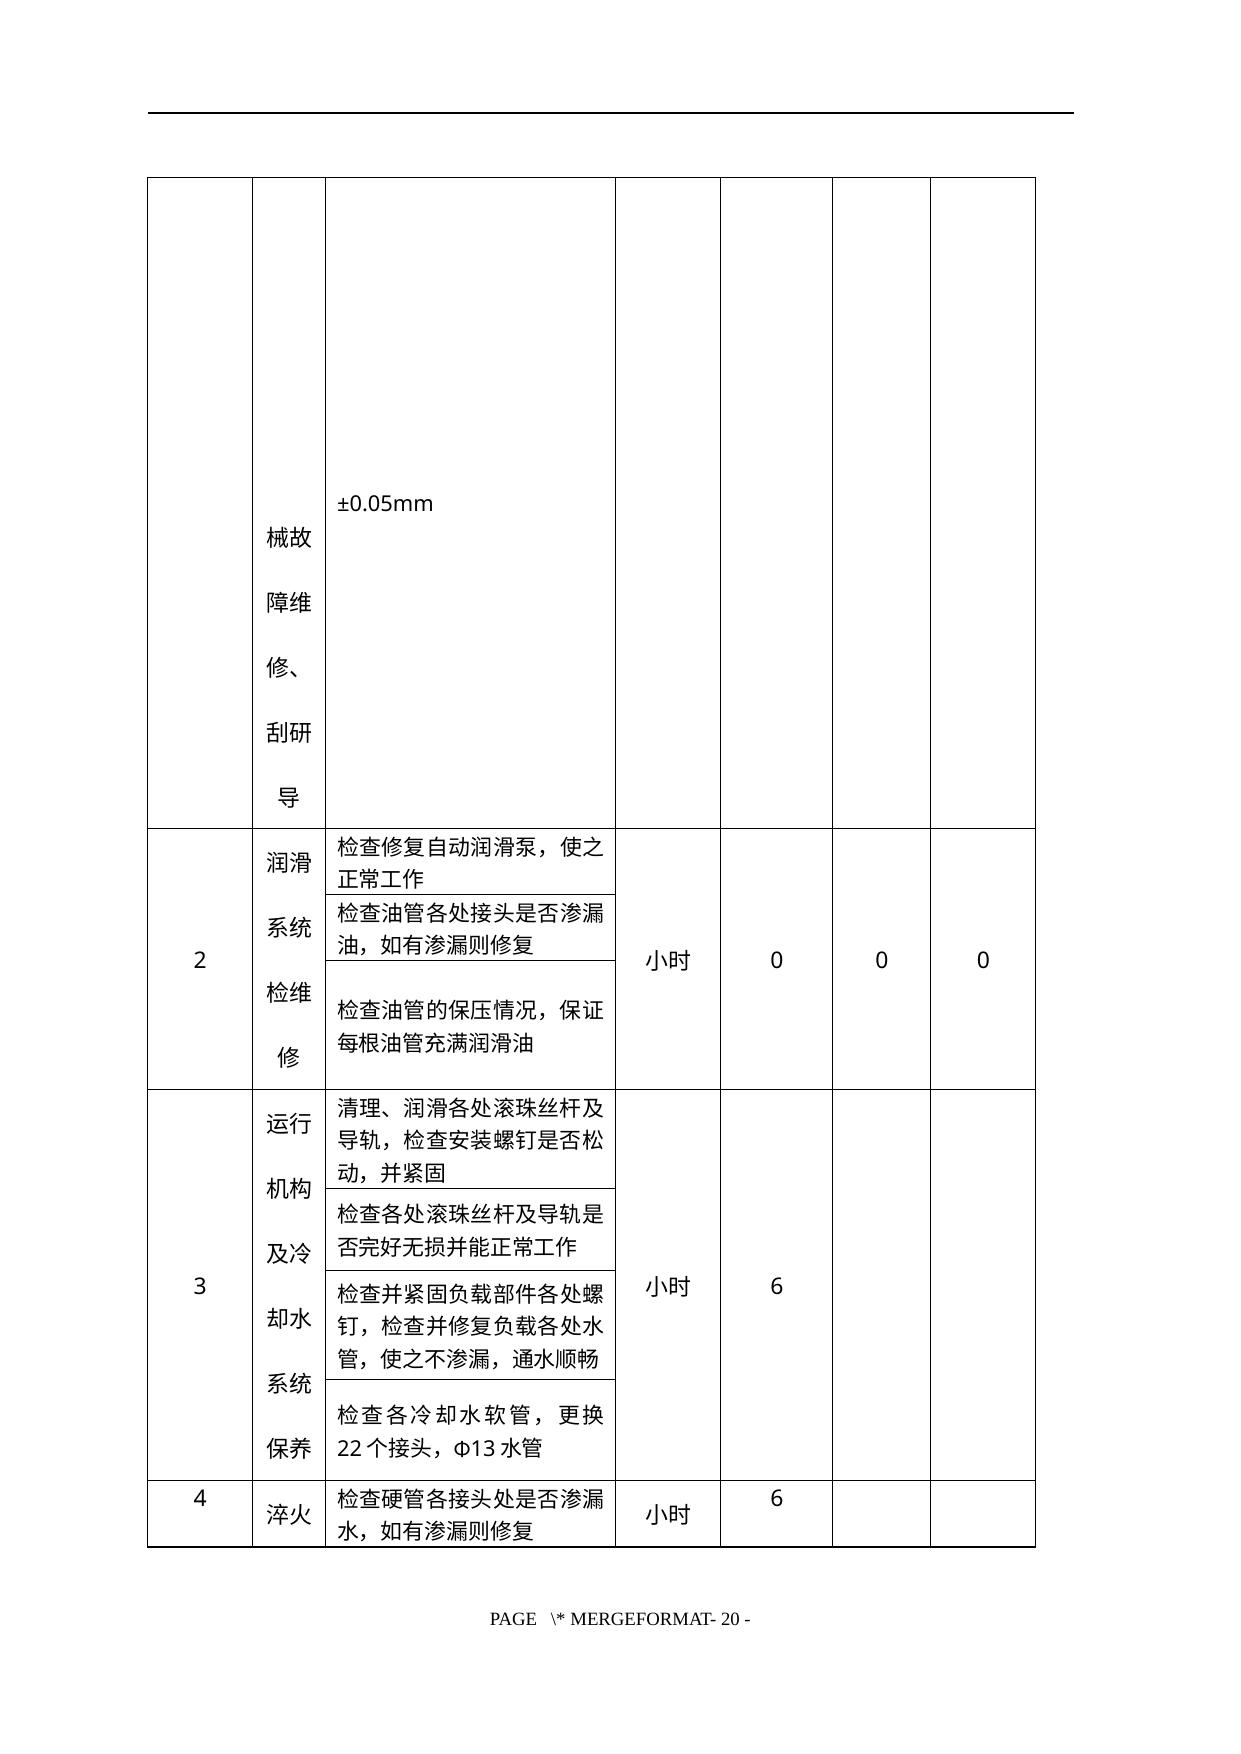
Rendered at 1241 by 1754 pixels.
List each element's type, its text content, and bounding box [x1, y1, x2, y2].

table_cell 0 [931, 829, 1035, 1089]
table_cell 3 [148, 1090, 252, 1480]
table_cell 检查油管的保压情况，保证每根油管充满润滑油 [326, 961, 615, 1089]
table_cell 6 [721, 1481, 832, 1546]
table_cell 检查修复自动润滑泵，使之正常工作 [326, 829, 615, 894]
table_cell 清理、润滑各处滚珠丝杆及导轨，检查安装螺钉是否松动，并紧固 [326, 1090, 615, 1188]
table_cell 小时 [616, 1090, 720, 1480]
table_cell 检查硬管各接头处是否渗漏水，如有渗漏则修复 [326, 1481, 615, 1546]
table_cell 小时 [616, 1481, 720, 1546]
table_cell 淬火水系统保养 [253, 1481, 325, 1546]
table_cell 4 [148, 1481, 252, 1546]
table_cell 0 [833, 829, 930, 1089]
table_cell 检查并紧固负载部件各处螺钉，检查并修复负载各处水管，使之不渗漏，通水顺畅 [326, 1271, 615, 1379]
table_cell 润滑系统检维修 [253, 829, 325, 1089]
table_cell 检查各处滚珠丝杆及导轨是否完好无损并能正常工作 [326, 1189, 615, 1270]
table_cell [833, 1090, 930, 1480]
table_cell 2 [148, 829, 252, 1089]
table_cell [931, 1481, 1035, 1546]
table_cell 0 [721, 829, 832, 1089]
table_cell [931, 1090, 1035, 1480]
table_cell 6 [721, 1090, 832, 1480]
table_cell 检查各冷却水软管，更换22个接头，Φ13水管 [326, 1380, 615, 1480]
table_cell [833, 1481, 930, 1546]
table_cell 检查油管各处接头是否渗漏油，如有渗漏则修复 [326, 895, 615, 960]
table_cell 负载升降重复定位精度≦±0.05mm [326, 178, 615, 828]
table_cell 运行机构及冷却水系统保养 [253, 1090, 325, 1480]
table_cell 小时 [616, 829, 720, 1089]
